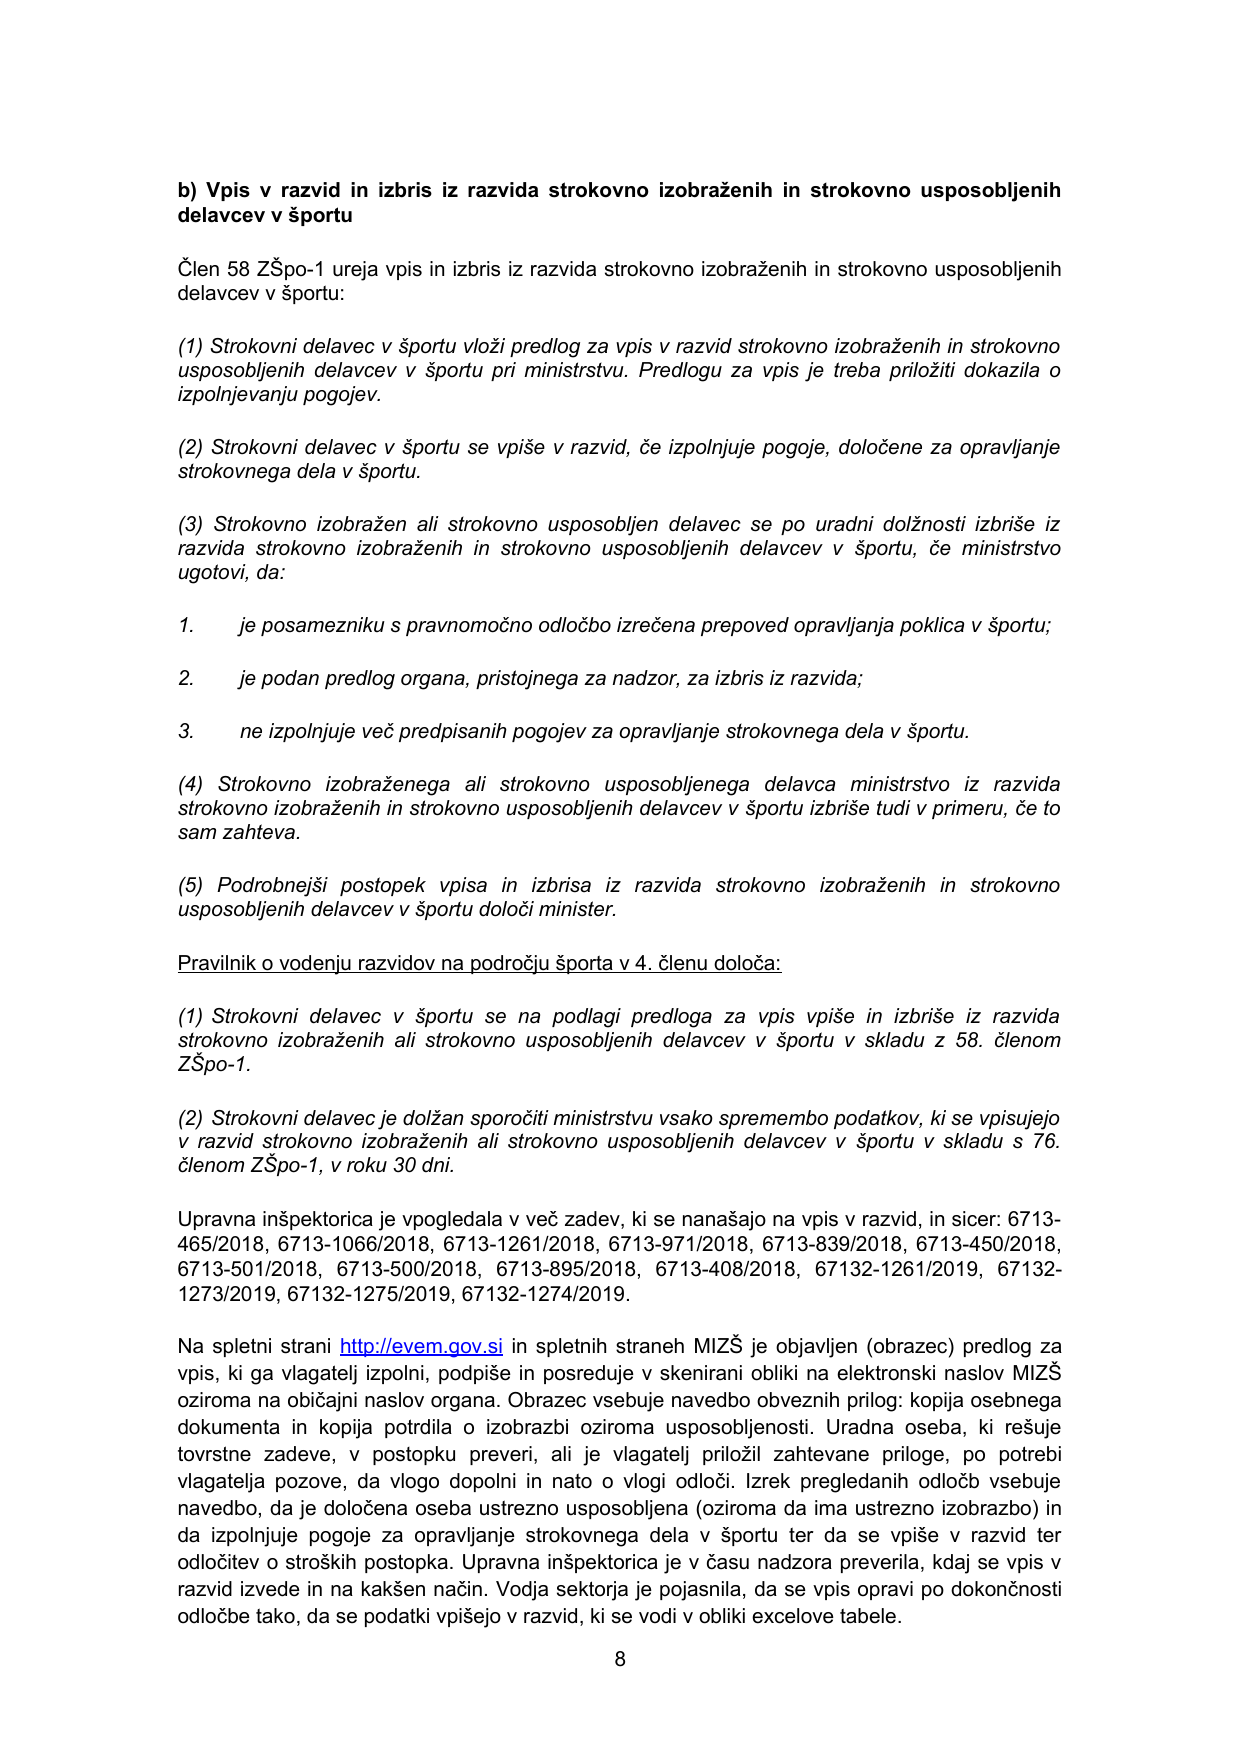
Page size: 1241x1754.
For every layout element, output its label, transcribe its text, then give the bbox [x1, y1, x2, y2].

text (1) Strokovni delavec v športu se na podlagi predloga za vpis vpiše in izbriše iz razvida strokovno izobraženih ali strokovno usposobljenih delavcev v športu v skladu z 58. členom ZŠpo-1. [177, 1004, 1063, 1076]
text 3. ne izpolnjuje več predpisanih pogojev za opravljanje strokovnega dela v športu. [177, 719, 1063, 743]
text Pravilnik o vodenju razvidov na področju športa v 4. členu določa: [177, 950, 1063, 975]
text (1) Strokovni delavec v športu vloži predlog za vpis v razvid strokovno izobraženih in strokovno usposobljenih delavcev v športu pri ministrstvu. Predlogu za vpis je treba priložiti dokazila o izpolnjevanju pogojev. [177, 333, 1063, 405]
text Člen 58 ZŠpo-1 ureja vpis in izbris iz razvida strokovno izobraženih in strokovno usposobljenih delavcev v športu: [177, 256, 1063, 304]
text (2) Strokovni delavec v športu se vpiše v razvid, če izpolnjuje pogoje, določene za opravljanje strokovnega dela v športu. [177, 434, 1063, 482]
text (4) Strokovno izobraženega ali strokovno usposobljenega delavca ministrstvo iz razvida strokovno izobraženih in strokovno usposobljenih delavcev v športu izbriše tudi v primeru, če to sam zahteva. [177, 772, 1063, 844]
text 1. je posamezniku s pravnomočno odločbo izrečena prepoved opravljanja poklica v športu; [177, 613, 1063, 637]
text (3) Strokovno izobražen ali strokovno usposobljen delavec se po uradni dolžnosti izbriše iz razvida strokovno izobraženih in strokovno usposobljenih delavcev v športu, če ministrstvo ugotovi, da: [177, 512, 1063, 583]
text b) Vpis v razvid in izbris iz razvida strokovno izobraženih in strokovno usposobljenih delavcev v športu [177, 177, 1063, 227]
text 2. je podan predlog organa, pristojnega za nadzor, za izbris iz razvida; [177, 666, 1063, 690]
text (2) Strokovni delavec je dolžan sporočiti ministrstvu vsako spremembo podatkov, ki se vpisujejo v razvid strokovno izobraženih ali strokovno usposobljenih delavcev v športu v skladu s 76. členom ZŠpo-1, v roku 30 dni. [177, 1105, 1063, 1177]
text (5) Podrobnejši postopek vpisa in izbrisa iz razvida strokovno izobraženih in strokovno usposobljenih delavcev v športu določi minister. [177, 873, 1063, 921]
text Upravna inšpektorica je vpogledala v več zadev, ki se nanašajo na vpis v razvid, in sicer: 6713-465/2018, 6713-1066/2018, 6713-1261/2018, 6713-971/2018, 6713-839/2018, 6713-450/2018, 6713-501/2018, 6713-500/2018, 6713-895/2018, 6713-408/2018, 67132-1261/2019, 67132-1273/2019, 67132-1275/2019, 67132-1274/2019. [177, 1206, 1063, 1306]
text Na spletni strani http://evem.gov.si in spletnih straneh MIZŠ je objavljen (obrazec) predlog za vpis, ki ga vlagatelj izpolni, podpiše in posreduje v skenirani obliki na elektronski naslov MIZŠ oziroma na običajni naslov organa. Obrazec vsebuje navedbo obveznih prilog: kopija osebnega dokumenta in kopija potrdila o izobrazbi oziroma usposobljenosti. Uradna oseba, ki rešuje tovrstne zadeve, v postopku preveri, ali je vlagatelj priložil zahtevane priloge, po potrebi vlagatelja pozove, da vlogo dopolni in nato o vlogi odloči. Izrek pregledanih odločb vsebuje navedbo, da je določena oseba ustrezno usposobljena (oziroma da ima ustrezno izobrazbo) in da izpolnjuje pogoje za opravljanje strokovnega dela v športu ter da se vpiše v razvid ter odločitev o stroških postopka. Upravna inšpektorica je v času nadzora preverila, kdaj se vpis v razvid izvede in na kakšen način. Vodja sektorja je pojasnila, da se vpis opravi po dokončnosti odločbe tako, da se podatki vpišejo v razvid, ki se vodi v obliki excelove tabele. [177, 1331, 1063, 1629]
